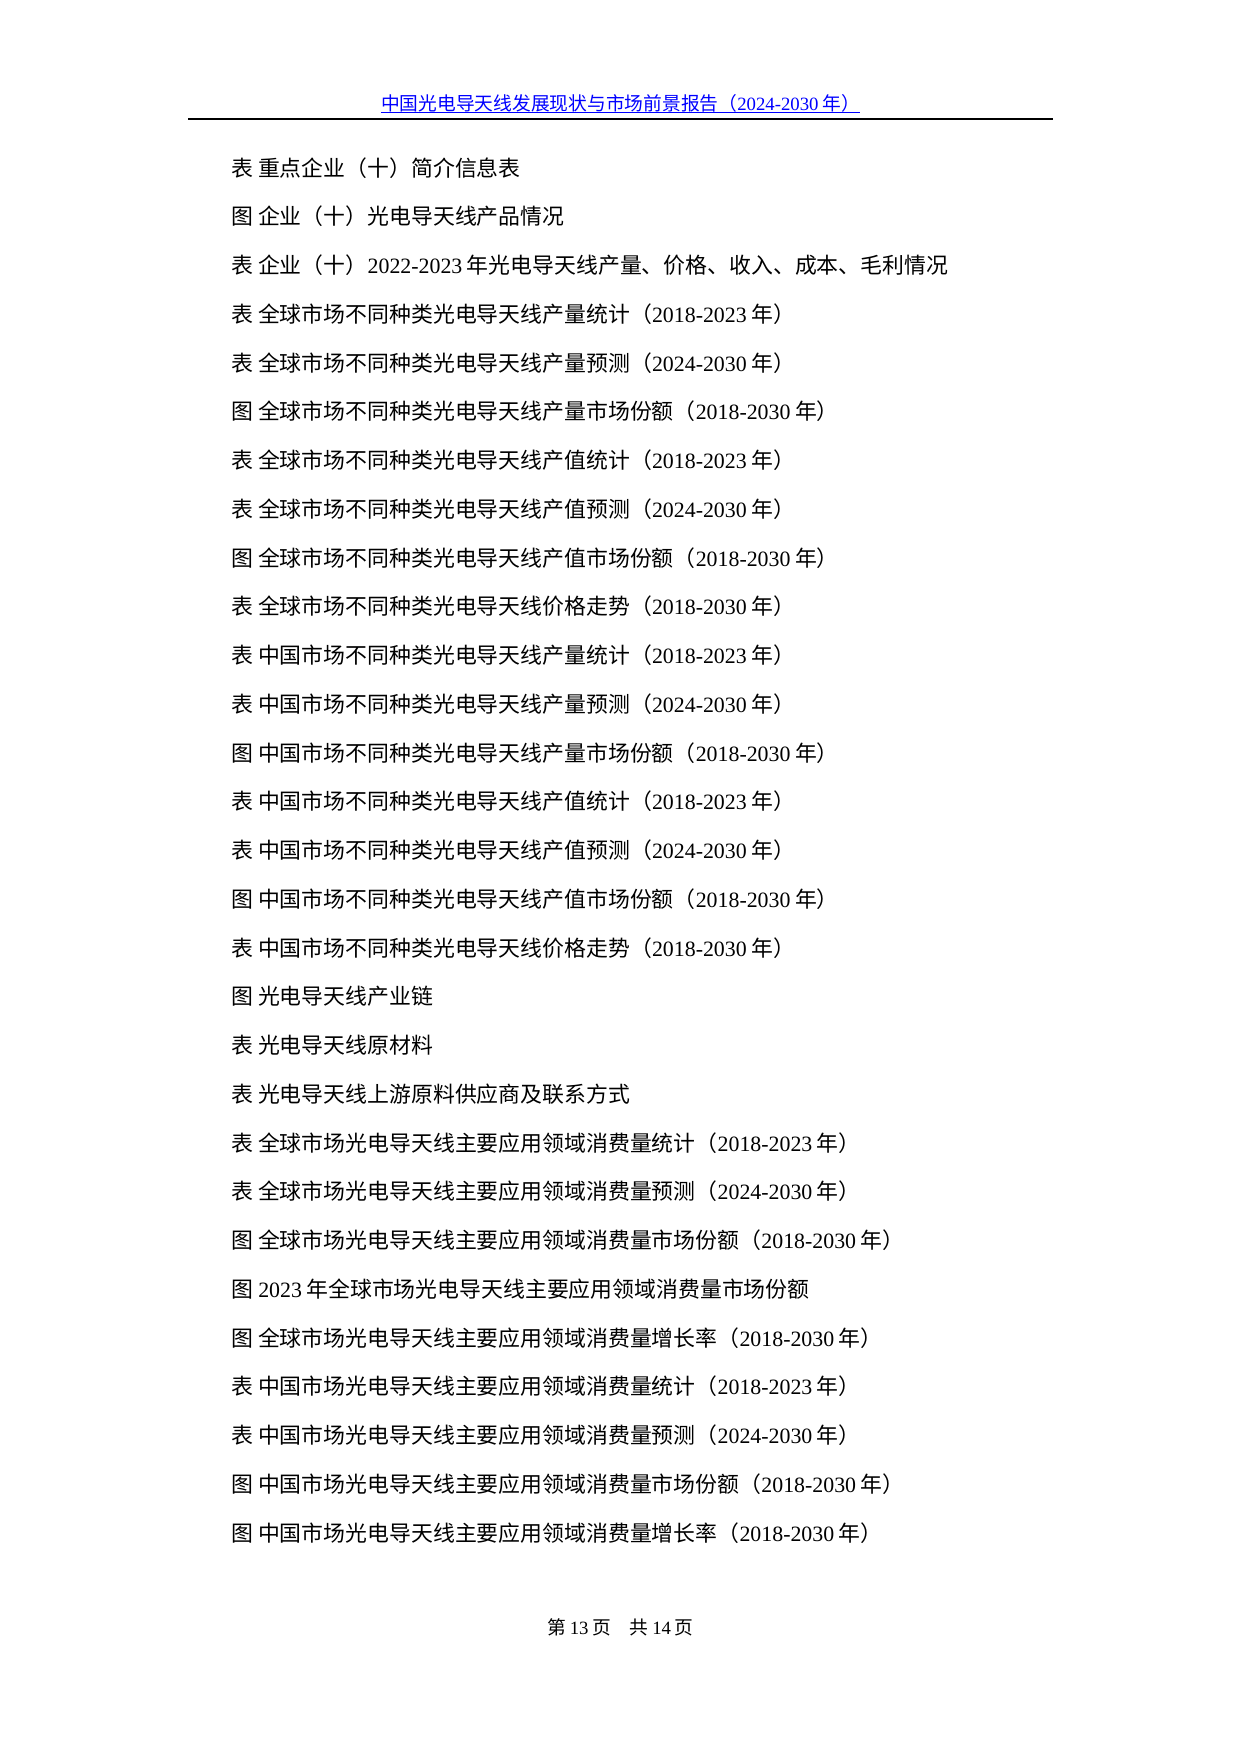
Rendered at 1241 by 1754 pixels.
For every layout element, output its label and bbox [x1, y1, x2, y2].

text [187, 150, 1053, 1548]
